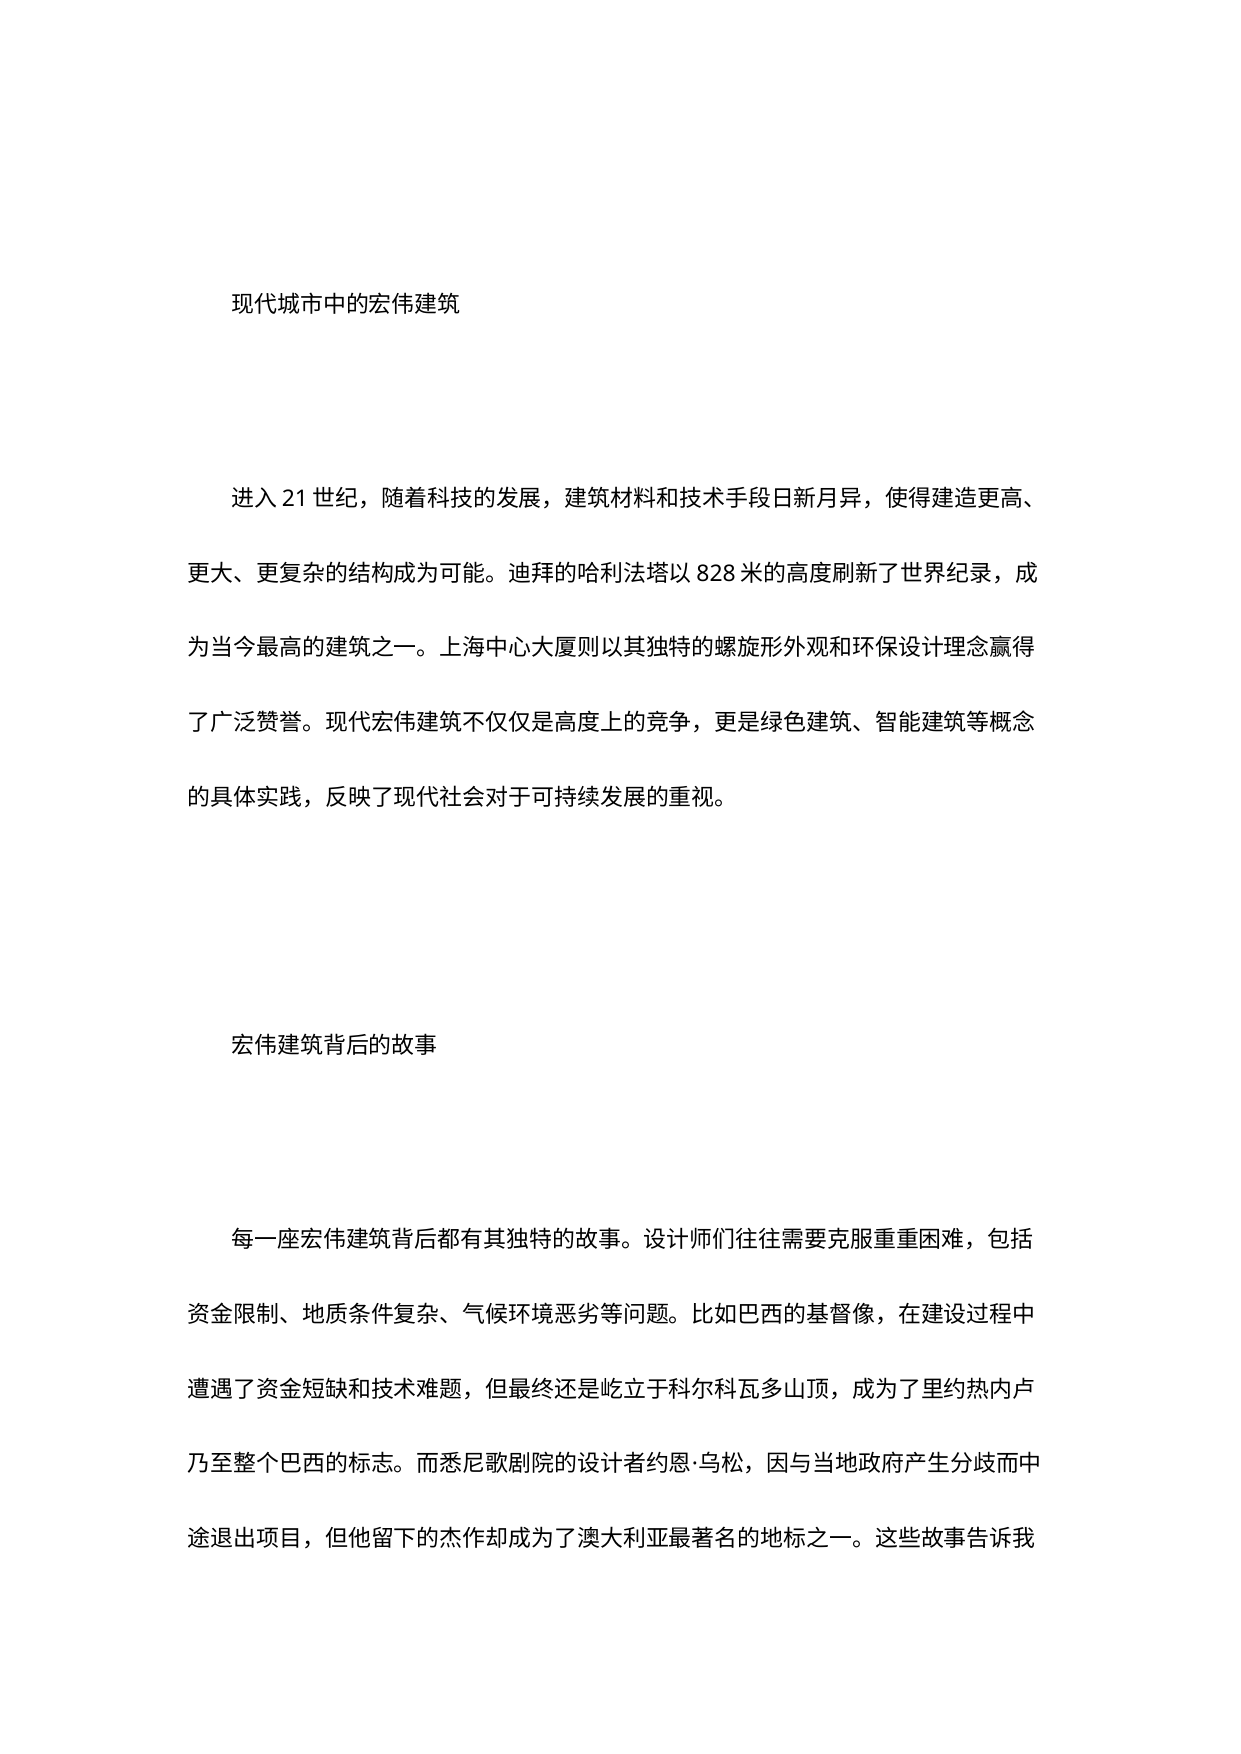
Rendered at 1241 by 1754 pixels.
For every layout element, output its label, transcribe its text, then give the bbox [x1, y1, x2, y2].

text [187, 1205, 1053, 1569]
text 宏伟建筑背后的故事 [187, 1011, 1053, 1076]
text 现代城市中的宏伟建筑 [187, 270, 1053, 335]
text 进入21世纪，随着科技的发展，建筑材料和技术手段日新月异，使得建造更高、更大、更复杂的结构成为可能。迪拜的哈利法塔以828米的高度刷新了世界纪录，成为当今最高的建筑之一。上海中心大厦则以其独特的螺旋形外观和环保设计理念赢得了广泛赞誉。现代宏伟建筑不仅仅是高度上的竞争，更是绿色建筑、智能建筑等概念的具体实践，反映了现代社会对于可持续发展的重视。 [187, 464, 1053, 828]
